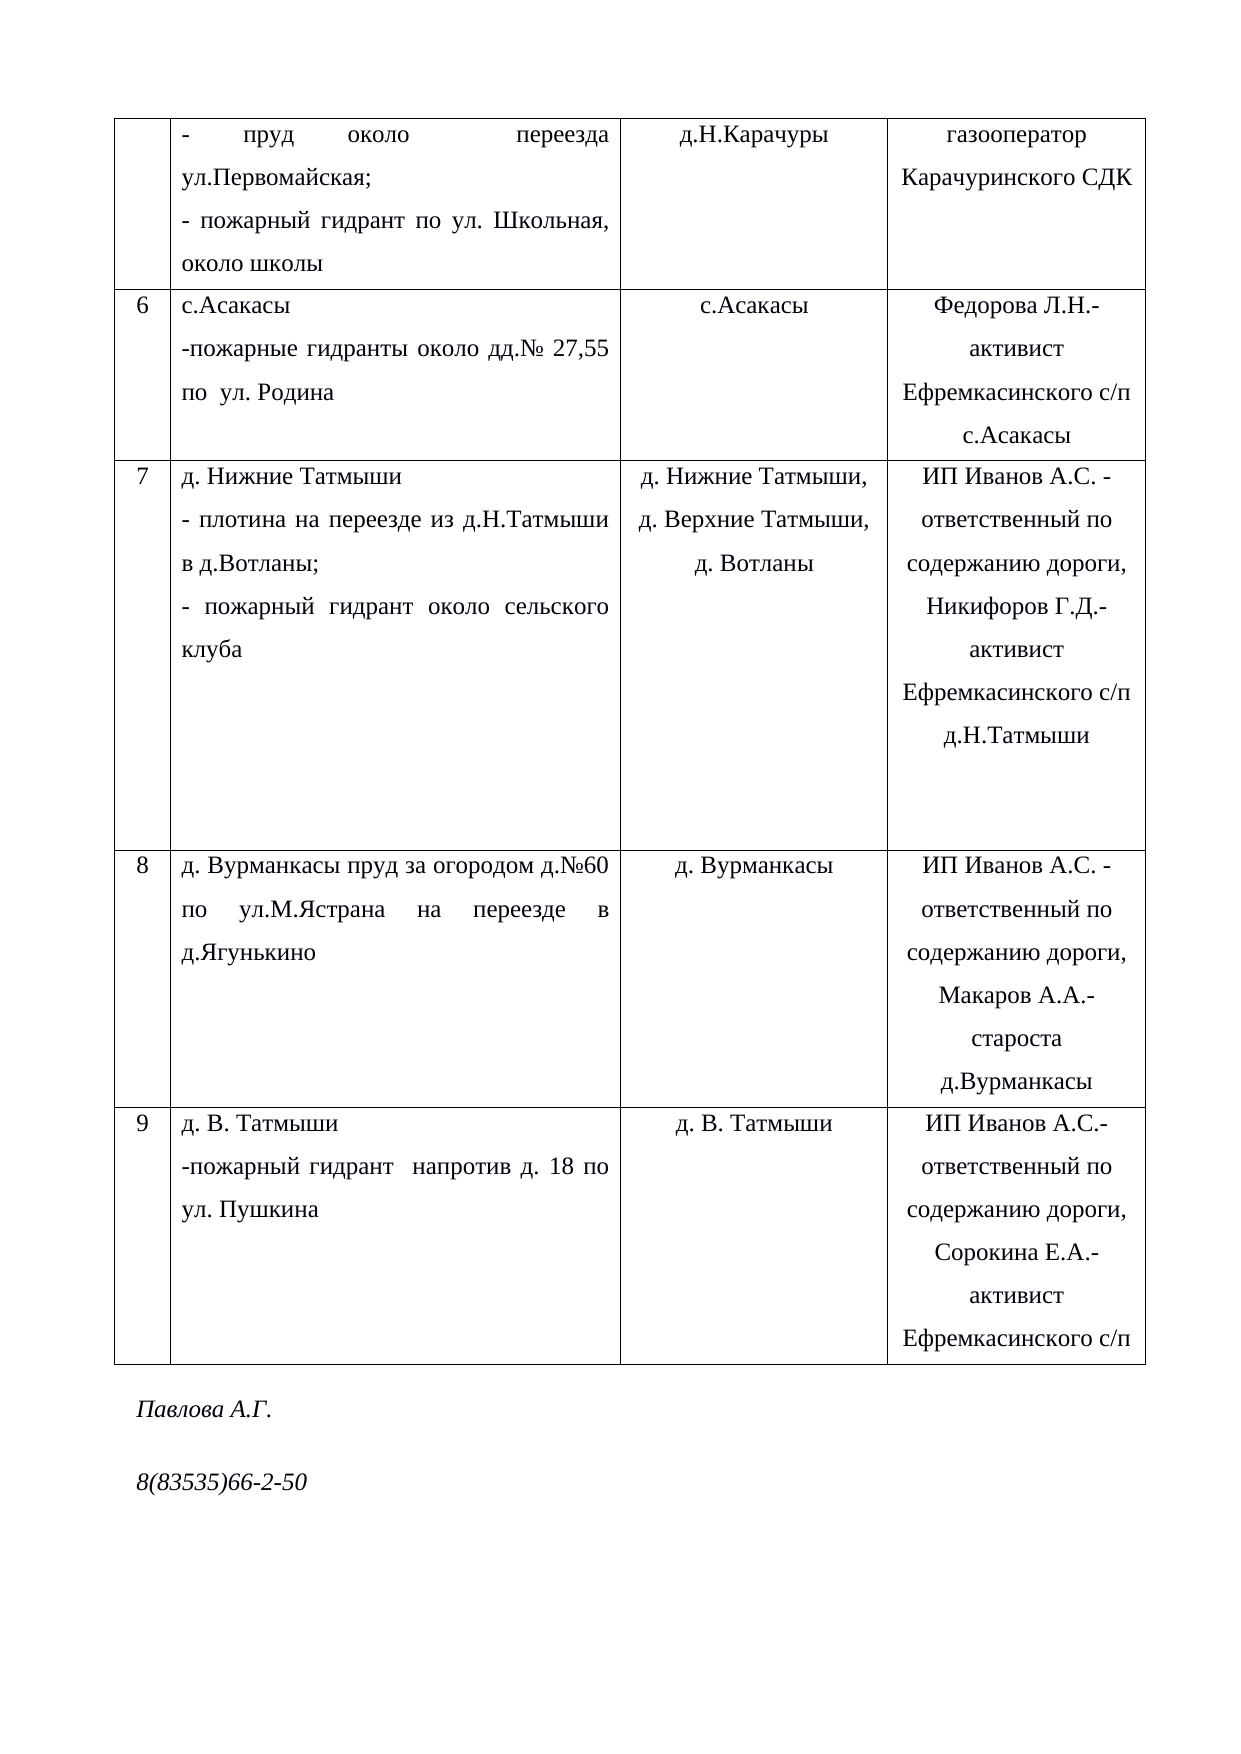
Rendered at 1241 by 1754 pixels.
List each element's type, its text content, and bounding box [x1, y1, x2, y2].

table_cell ИП Иванов А.С.-ответственный по содержанию дороги, Сорокина Е.А.-активист Ефремкасинского с/п [888, 1108, 1145, 1364]
table_cell 6 [115, 290, 170, 460]
table_cell д. В. Татмыши -пожарный гидрант напротив д. 18 по ул. Пушкина [171, 1108, 620, 1364]
table_cell д. Вурманкасы пруд за огородом д.№60 по ул.М.Ястрана на переезде в д.Ягунькино [171, 851, 620, 1107]
table_cell ИП Иванов А.С. -ответственный по содержанию дороги, Макаров А.А.- староста д.Вурманкасы [888, 851, 1145, 1107]
table_cell 7 [115, 461, 170, 849]
table_cell ИП Иванов А.С. -ответственный по содержанию дороги, Никифоров Г.Д.- активист Ефремкасинского с/п д.Н.Татмыши [888, 461, 1145, 849]
table_cell д. В. Татмыши [621, 1108, 887, 1364]
table_cell 9 [115, 1108, 170, 1364]
table_cell д. Вурманкасы [621, 851, 887, 1107]
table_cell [621, 119, 887, 289]
table_cell 5 [115, 119, 170, 289]
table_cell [171, 119, 620, 289]
table_cell с.Асакасы -пожарные гидранты около дд.№ 27,55 по ул. Родина [171, 290, 620, 460]
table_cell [888, 119, 1145, 289]
text Павлова А.Г. [136, 1394, 1162, 1423]
table_cell д. Нижние Татмыши - плотина на переезде из д.Н.Татмыши в д.Вотланы; - пожарный гидрант около сельского клуба [171, 461, 620, 849]
table_cell Федорова Л.Н.- активист Ефремкасинского с/п с.Асакасы [888, 290, 1145, 460]
table_cell 8 [115, 851, 170, 1107]
table_cell с.Асакасы [621, 290, 887, 460]
text 8(83535)66-2-50 [136, 1467, 1162, 1496]
table_cell д. Нижние Татмыши, д. Верхние Татмыши, д. Вотланы [621, 461, 887, 849]
